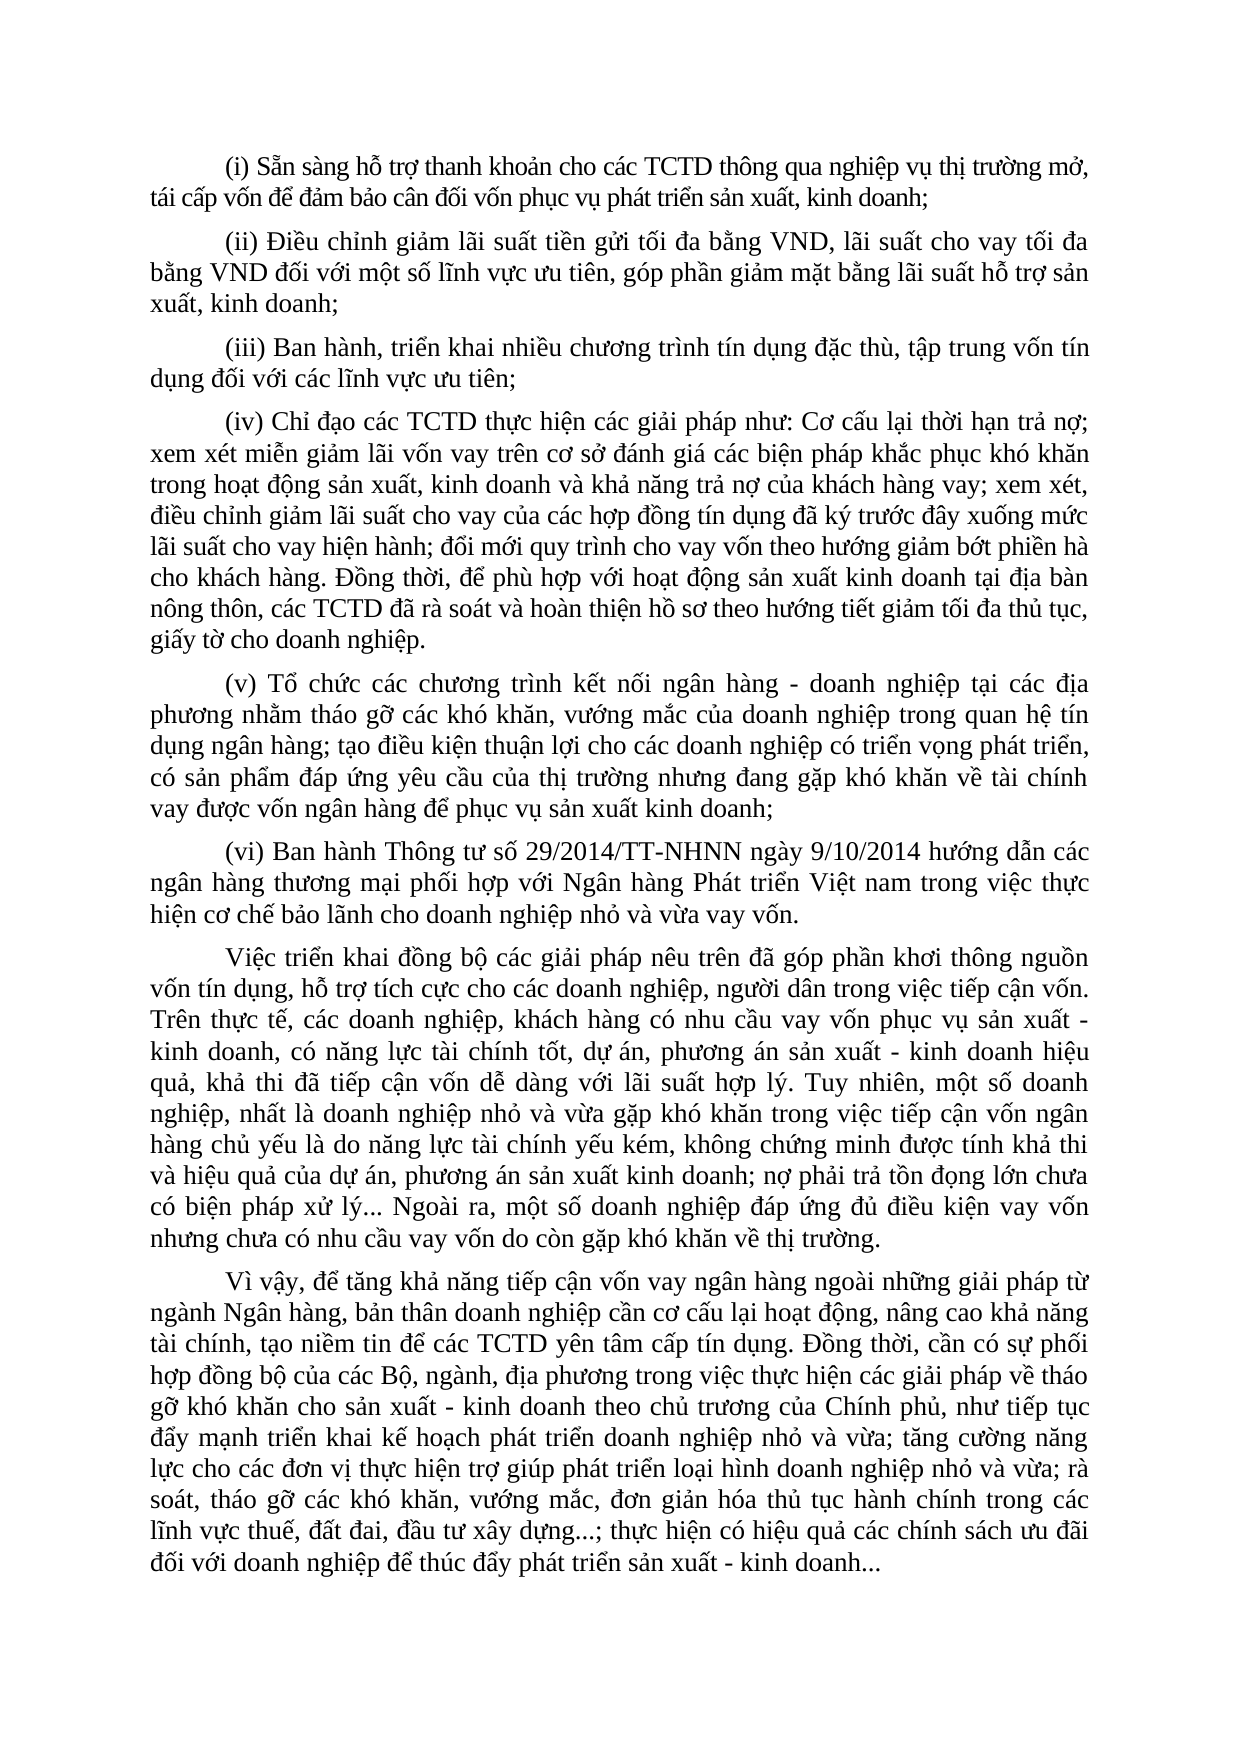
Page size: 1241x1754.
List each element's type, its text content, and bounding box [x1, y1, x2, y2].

text (iv) Chỉ đạo các TCTD thực hiện các giải pháp như: Cơ cấu lại thời hạn trả nợ; xem xét miễn giảm lãi vốn vay trên cơ sở đánh giá các biện pháp khắc phục khó khăn trong hoạt động sản xuất, kinh doanh và khả năng trả nợ của khách hàng vay; xem xét, điều chỉnh giảm lãi suất cho vay của các hợp đồng tín dụng đã ký trước đây xuống mức lãi suất cho vay hiện hành; đổi mới quy trình cho vay vốn theo hướng giảm bớt phiền hà cho khách hàng. Đồng thời, để phù hợp với hoạt động sản xuất kinh doanh tại địa bàn nông thôn, các TCTD đã rà soát và hoàn thiện hồ sơ theo hướng tiết giảm tối đa thủ tục, giấy tờ cho doanh nghiệp. [150, 406, 1090, 655]
text Việc triển khai đồng bộ các giải pháp nêu trên đã góp phần khơi thông nguồn vốn tín dụng, hỗ trợ tích cực cho các doanh nghiệp, người dân trong việc tiếp cận vốn. Trên thực tế, các doanh nghiệp, khách hàng có nhu cầu vay vốn phục vụ sản xuất - kinh doanh, có năng lực tài chính tốt, dự án, phương án sản xuất - kinh doanh hiệu quả, khả thi đã tiếp cận vốn dễ dàng với lãi suất hợp lý. Tuy nhiên, một số doanh nghiệp, nhất là doanh nghiệp nhỏ và vừa gặp khó khăn trong việc tiếp cận vốn ngân hàng chủ yếu là do năng lực tài chính yếu kém, không chứng minh được tính khả thi và hiệu quả của dự án, phương án sản xuất kinh doanh; nợ phải trả tồn đọng lớn chưa có biện pháp xử lý... Ngoài ra, một số doanh nghiệp đáp ứng đủ điều kiện vay vốn nhưng chưa có nhu cầu vay vốn do còn gặp khó khăn về thị trường. [150, 941, 1090, 1253]
text (v) Tổ chức các chương trình kết nối ngân hàng - doanh nghiệp tại các địa phương nhằm tháo gỡ các khó khăn, vướng mắc của doanh nghiệp trong quan hệ tín dụng ngân hàng; tạo điều kiện thuận lợi cho các doanh nghiệp có triển vọng phát triển, có sản phẩm đáp ứng yêu cầu của thị trường nhưng đang gặp khó khăn về tài chính vay được vốn ngân hàng để phục vụ sản xuất kinh doanh; [150, 667, 1090, 823]
text (i) Sẵn sàng hỗ trợ thanh khoản cho các TCTD thông qua nghiệp vụ thị trường mở, tái cấp vốn để đảm bảo cân đối vốn phục vụ phát triển sản xuất, kinh doanh; [150, 150, 1090, 212]
text Vì vậy, để tăng khả năng tiếp cận vốn vay ngân hàng ngoài những giải pháp từ ngành Ngân hàng, bản thân doanh nghiệp cần cơ cấu lại hoạt động, nâng cao khả năng tài chính, tạo niềm tin để các TCTD yên tâm cấp tín dụng. Đồng thời, cần có sự phối hợp đồng bộ của các Bộ, ngành, địa phương trong việc thực hiện các giải pháp về tháo gỡ khó khăn cho sản xuất - kinh doanh theo chủ trương của Chính phủ, như tiếp tục đẩy mạnh triển khai kế hoạch phát triển doanh nghiệp nhỏ và vừa; tăng cường năng lực cho các đơn vị thực hiện trợ giúp phát triển loại hình doanh nghiệp nhỏ và vừa; rà soát, tháo gỡ các khó khăn, vướng mắc, đơn giản hóa thủ tục hành chính trong các lĩnh vực thuế, đất đai, đầu tư xây dựng...; thực hiện có hiệu quả các chính sách ưu đãi đối với doanh nghiệp để thúc đẩy phát triển sản xuất - kinh doanh... [150, 1265, 1090, 1577]
text (vi) Ban hành Thông tư số 29/2014/TT-NHNN ngày 9/10/2014 hướng dẫn các ngân hàng thương mại phối hợp với Ngân hàng Phát triển Việt nam trong việc thực hiện cơ chế bảo lãnh cho doanh nghiệp nhỏ và vừa vay vốn. [150, 835, 1090, 929]
text (iii) Ban hành, triển khai nhiều chương trình tín dụng đặc thù, tập trung vốn tín dụng đối với các lĩnh vực ưu tiên; [150, 331, 1090, 393]
text (ii) Điều chỉnh giảm lãi suất tiền gửi tối đa bằng VND, lãi suất cho vay tối đa bằng VND đối với một số lĩnh vực ưu tiên, góp phần giảm mặt bằng lãi suất hỗ trợ sản xuất, kinh doanh; [150, 225, 1090, 318]
